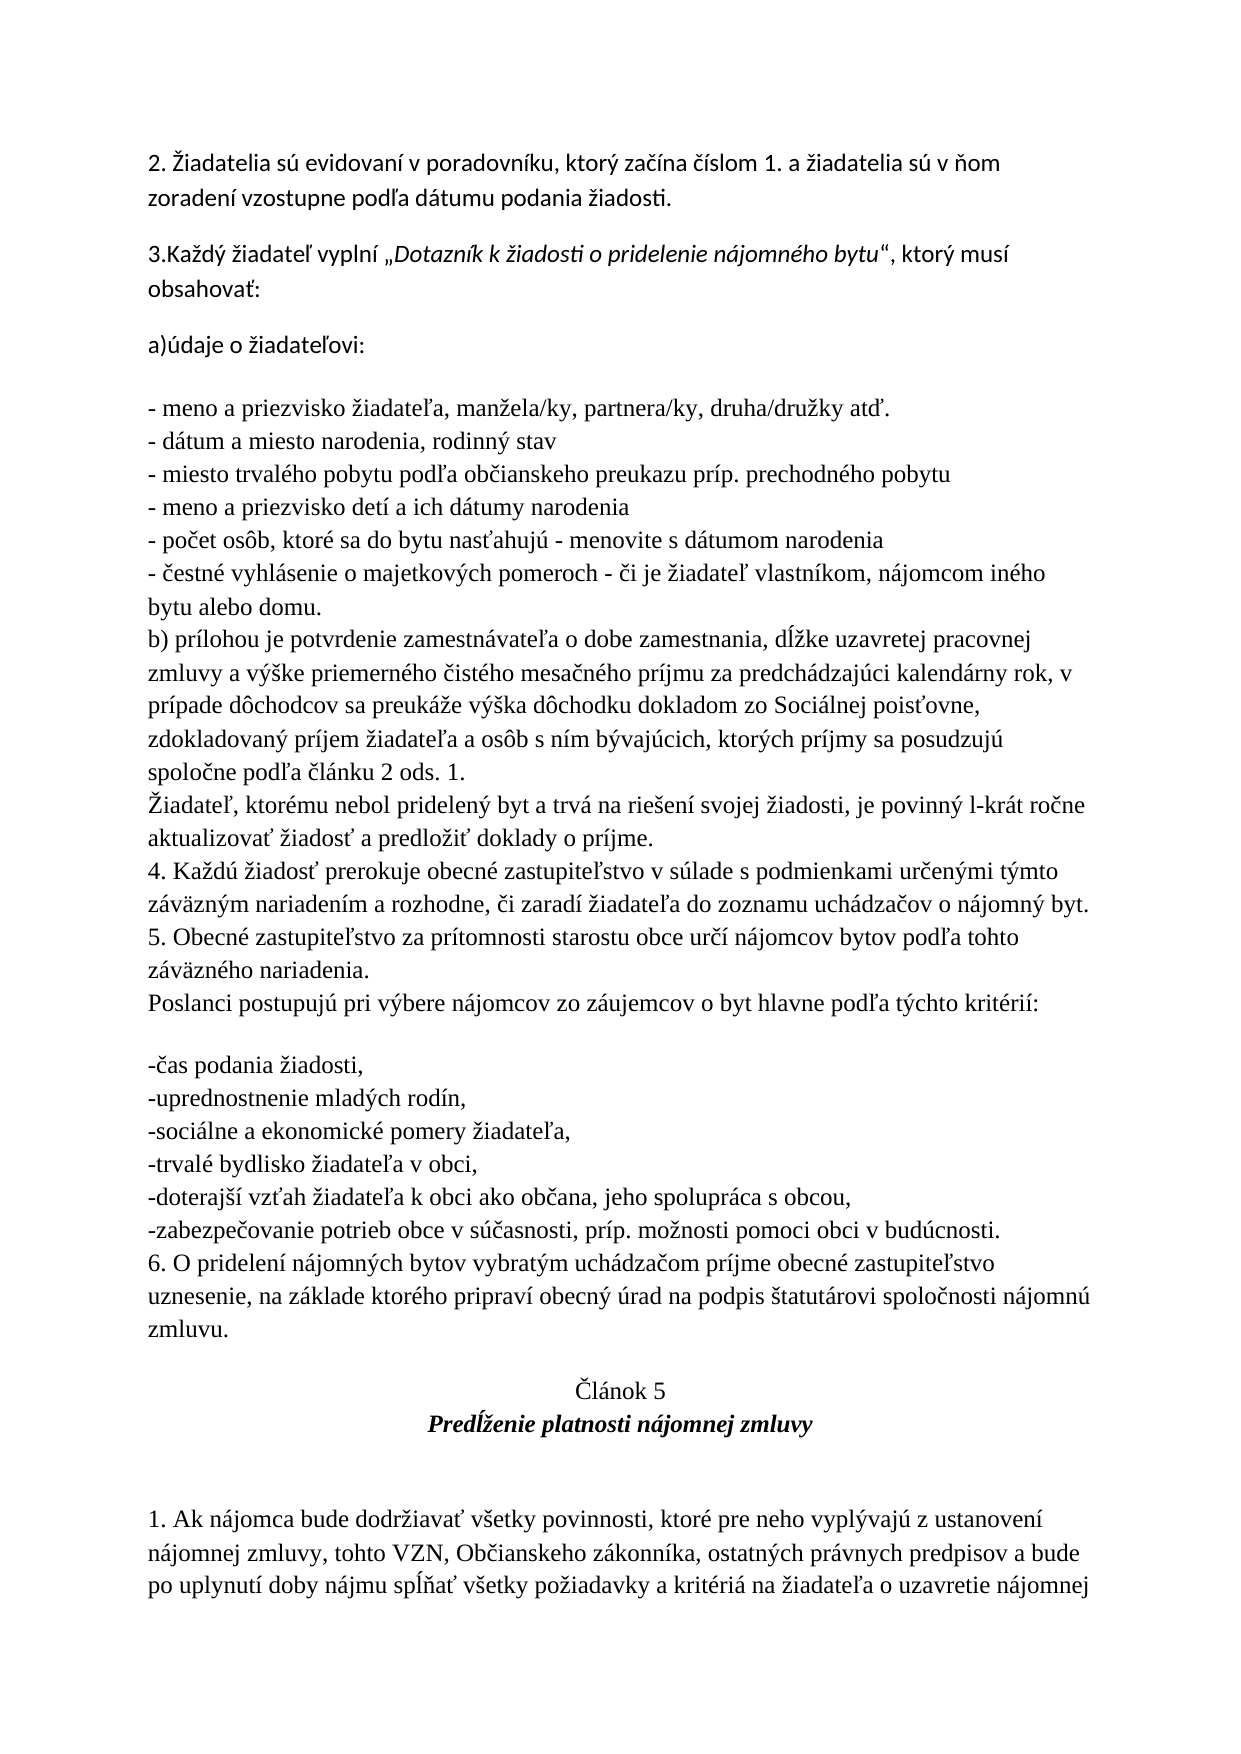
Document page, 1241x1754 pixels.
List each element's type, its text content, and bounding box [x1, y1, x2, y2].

text 2. Žiadatelia sú evidovaní v poradovníku, ktorý začína číslom 1. a žiadatelia sú v ňom zoradení vzostupne podľa dátumu podania žiadosti. [148, 148, 1093, 213]
text - meno a priezvisko žiadateľa, manžela/ky, partnera/ky, druha/družky atď. - dátum a miesto narodenia, rodinný stav - miesto trvalého pobytu podľa občianskeho preukazu príp. prechodného pobytu - meno a priezvisko detí a ich dátumy narodenia - počet osôb, ktoré sa do bytu nasťahujú - menovite s dátumom narodenia - čestné vyhlásenie o majetkových pomeroch - či je žiadateľ vlastníkom, nájomcom iného bytu alebo domu. b) prílohou je potvrdenie zamestnávateľa o dobe zamestnania, dĺžke uzavretej pracovnej zmluvy a výške priemerného čistého mesačného príjmu za predchádzajúci kalendárny rok, v prípade dôchodcov sa preukáže výška dôchodku dokladom zo Sociálnej poisťovne, zdokladovaný príjem žiadateľa a osôb s ním bývajúcich, ktorých príjmy sa posudzujú spoločne podľa článku 2 ods. 1. Žiadateľ, ktorému nebol pridelený byt a trvá na riešení svojej žiadosti, je povinný l-krát ročne aktualizovať žiadosť a predložiť doklady o príjme. 4. Každú žiadosť prerokuje obecné zastupiteľstvo v súlade s podmienkami určenými týmto záväzným nariadením a rozhodne, či zaradí žiadateľa do zoznamu uchádzačov o nájomný byt. 5. Obecné zastupiteľstvo za prítomnosti starostu obce určí nájomcov bytov podľa tohto záväzného nariadenia. Poslanci postupujú pri výbere nájomcov zo záujemcov o byt hlavne podľa týchto kritérií: [148, 393, 1093, 1017]
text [148, 1504, 1093, 1599]
text Článok 5 Predĺženie platnosti nájomnej zmluvy [148, 1376, 1093, 1471]
text 3.Každý žiadateľ vyplní „Dotazník k žiadosti o pridelenie nájomného bytu“, ktorý musí obsahovať: [148, 238, 1093, 304]
text -čas podania žiadosti, -uprednostnenie mladých rodín, -sociálne a ekonomické pomery žiadateľa, -trvalé bydlisko žiadateľa v obci, -doterajší vzťah žiadateľa k obci ako občana, jeho spolupráca s obcou, -zabezpečovanie potrieb obce v súčasnosti, príp. možnosti pomoci obci v budúcnosti. 6. O pridelení nájomných bytov vybratým uchádzačom príjme obecné zastupiteľstvo uznesenie, na základe ktorého pripraví obecný úrad na podpis štatutárovi spoločnosti nájomnú zmluvu. [148, 1050, 1093, 1343]
text a)údaje o žiadateľovi: [148, 329, 1093, 360]
